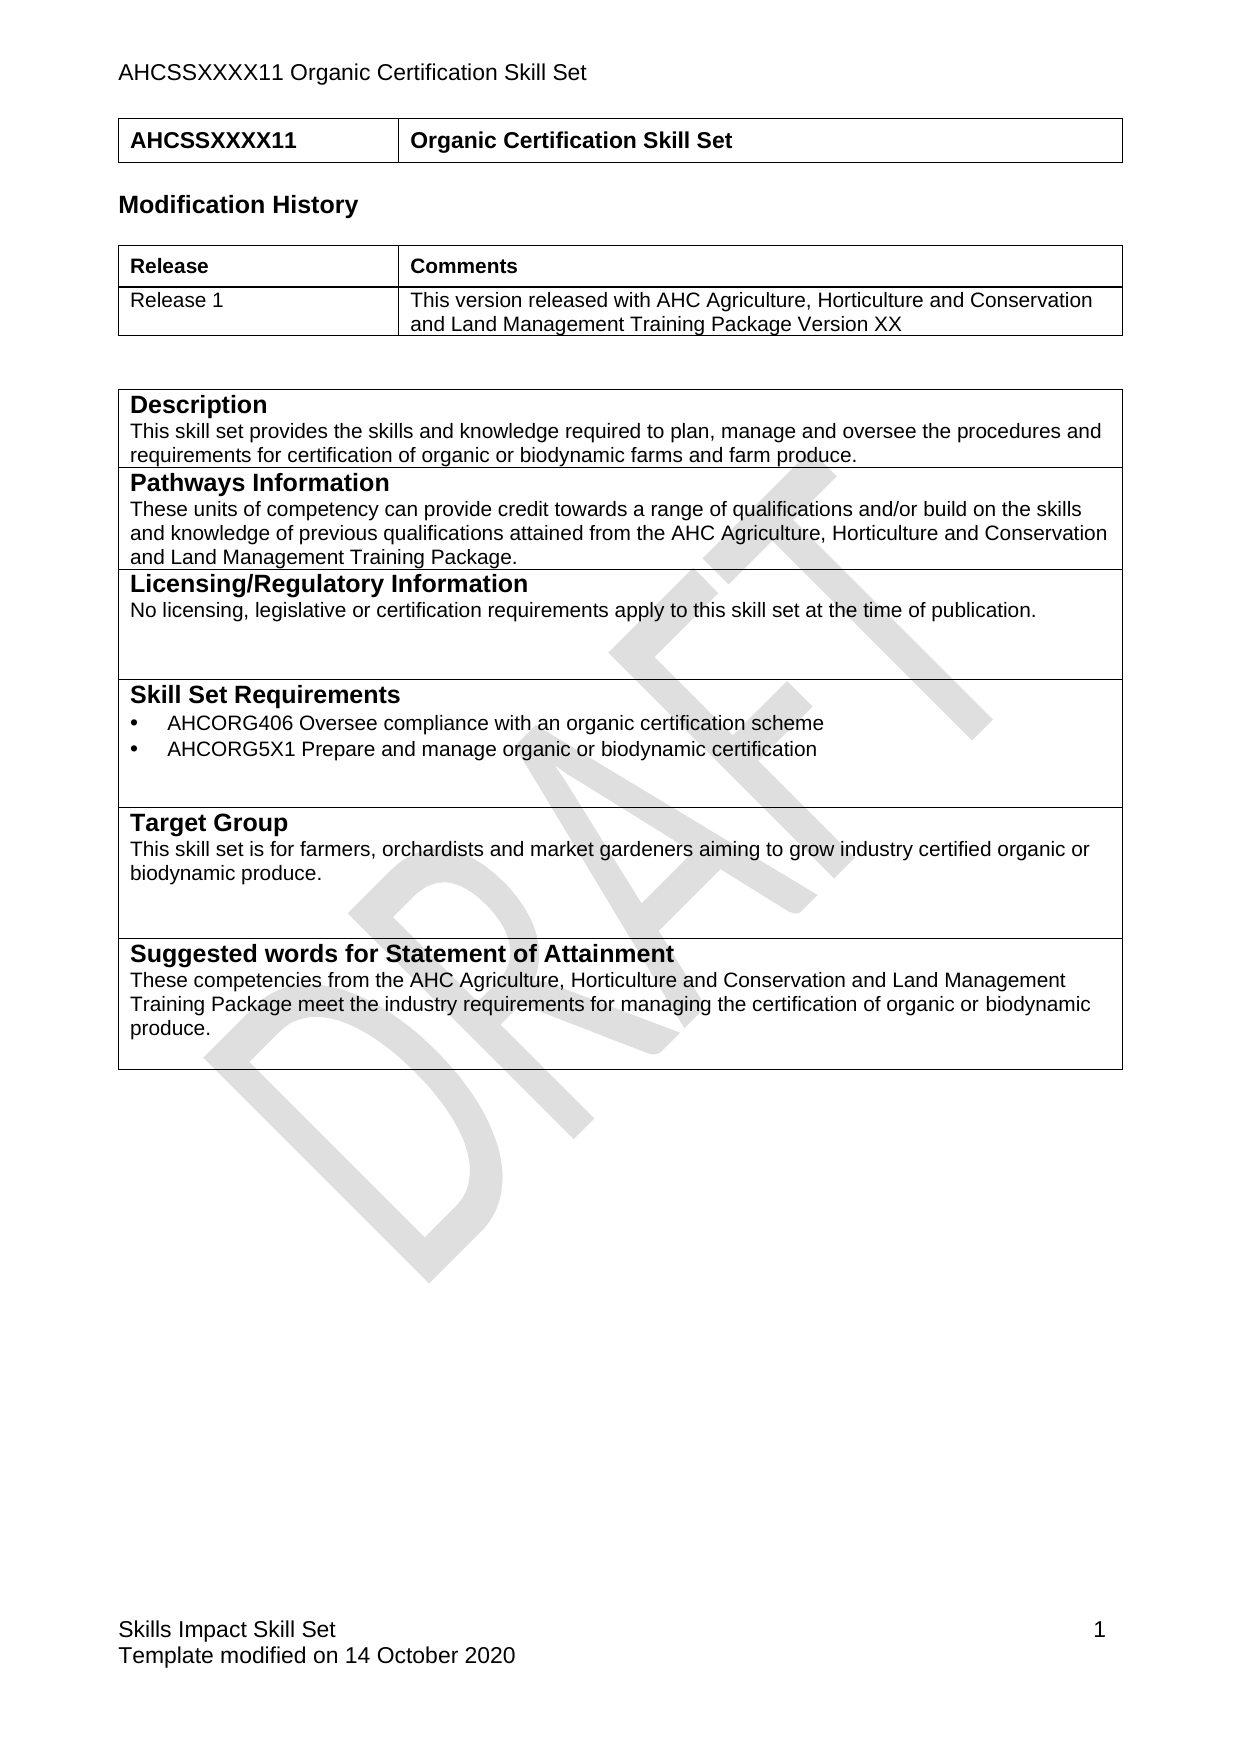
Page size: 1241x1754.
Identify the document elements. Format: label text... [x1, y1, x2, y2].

table_header Organic Certification Skill Set [399, 119, 1122, 162]
subtitle Modification History [118, 189, 1122, 218]
table_header Release [119, 246, 398, 286]
table_header Comments [399, 246, 1122, 286]
table_header Description This skill set provides the skills and knowledge required to plan, manage and oversee the procedures and requirements for certification of organic or biodynamic farms and farm produce. [119, 390, 1122, 467]
table_cell Skill Set Requirements AHCORG406 Oversee compliance with an organic certification scheme AHCORG5X1 Prepare and manage organic or biodynamic certification [119, 680, 1122, 807]
table_header AHCssxxxx11 [119, 119, 398, 162]
table_cell Target Group This skill set is for farmers, orchardists and market gardeners aiming to grow industry certified organic or biodynamic produce. [119, 808, 1122, 938]
table_cell This version released with AHC Agriculture, Horticulture and Conservation and Land Management Training Package Version XX [399, 288, 1122, 335]
table_cell Pathways Information These units of competency can provide credit towards a range of qualifications and/or build on the skills and knowledge of previous qualifications attained from the AHC Agriculture, Horticulture and Conservation and Land Management Training Package. [119, 468, 1122, 568]
table_cell Suggested words for Statement of Attainment These competencies from the AHC Agriculture, Horticulture and Conservation and Land Management Training Package meet the industry requirements for managing the certification of organic or biodynamic produce. [119, 939, 1122, 1069]
table_cell Licensing/Regulatory Information No licensing, legislative or certification requirements apply to this skill set at the time of publication. [119, 570, 1122, 679]
table_cell Release 1 [119, 288, 398, 335]
